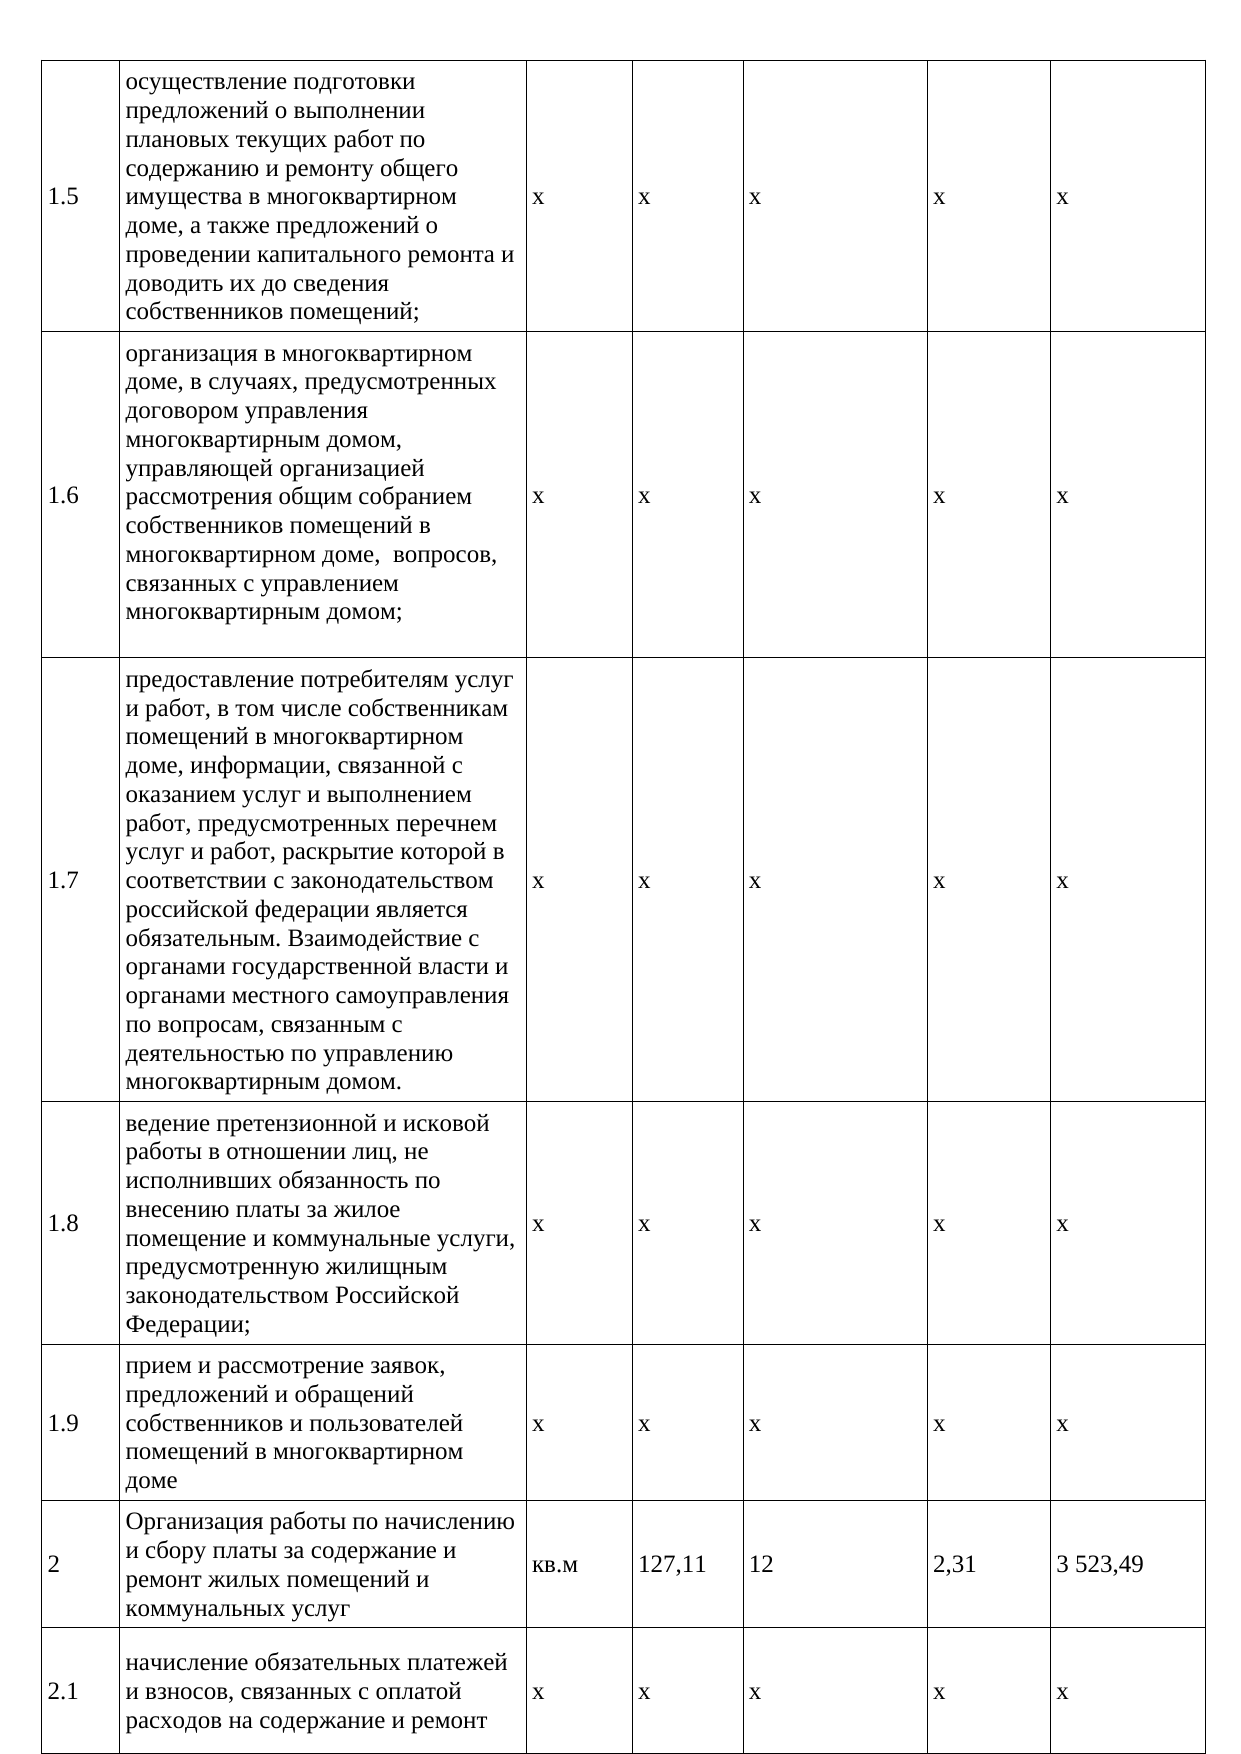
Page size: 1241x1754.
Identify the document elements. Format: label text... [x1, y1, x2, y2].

table_cell прием и рассмотрение заявок, предложений и обращений собственников и пользователей помещений в многоквартирном доме [120, 1345, 526, 1500]
table_cell х [633, 332, 743, 657]
table_cell х [744, 61, 927, 331]
table_cell 2.1 [42, 1628, 119, 1753]
table_cell х [744, 1628, 927, 1753]
table_cell х [928, 61, 1050, 331]
table_cell х [527, 1628, 632, 1753]
table_cell х [744, 332, 927, 657]
table_cell х [527, 1345, 632, 1500]
table_cell х [1051, 1345, 1205, 1500]
table_cell х [928, 332, 1050, 657]
table_cell 2 [42, 1501, 119, 1627]
table_cell х [633, 61, 743, 331]
table_cell х [928, 1345, 1050, 1500]
table_cell 12 [744, 1501, 927, 1627]
table_cell 3 523,49 [1051, 1501, 1205, 1627]
table_cell 1.5 [42, 61, 119, 331]
table_cell 1.8 [42, 1102, 119, 1343]
table_cell х [928, 1102, 1050, 1343]
table_cell х [1051, 61, 1205, 331]
table_cell х [1051, 1102, 1205, 1343]
table_cell х [527, 658, 632, 1101]
table_cell кв.м [527, 1501, 632, 1627]
table_cell х [1051, 1628, 1205, 1753]
table_cell х [928, 1628, 1050, 1753]
table_cell 1.7 [42, 658, 119, 1101]
table_cell 1.6 [42, 332, 119, 657]
table_cell организация в многоквартирном доме, в случаях, предусмотренных договором управления многоквартирным домом, управляющей организацией рассмотрения общим собранием собственников помещений в многоквартирном доме, вопросов, связанных с управлением многоквартирным домом; [120, 332, 526, 657]
table_cell х [633, 1628, 743, 1753]
table_cell 1.9 [42, 1345, 119, 1500]
table_cell 127,11 [633, 1501, 743, 1627]
table_cell х [527, 61, 632, 331]
table_cell х [744, 658, 927, 1101]
table_cell х [1051, 332, 1205, 657]
table_cell осуществление подготовки предложений о выполнении плановых текущих работ по содержанию и ремонту общего имущества в многоквартирном доме, а также предложений о проведении капитального ремонта и доводить их до сведения собственников помещений; [120, 61, 526, 331]
table_cell х [1051, 658, 1205, 1101]
table_cell х [527, 332, 632, 657]
table_cell 2,31 [928, 1501, 1050, 1627]
table_cell Организация работы по начислению и сбору платы за содержание и ремонт жилых помещений и коммунальных услуг [120, 1501, 526, 1627]
table_cell предоставление потребителям услуг и работ, в том числе собственникам помещений в многоквартирном доме, информации, связанной с оказанием услуг и выполнением работ, предусмотренных перечнем услуг и работ, раскрытие которой в соответствии с законодательством российской федерации является обязательным. Взаимодействие с органами государственной власти и органами местного самоуправления по вопросам, связанным с деятельностью по управлению многоквартирным домом. [120, 658, 526, 1101]
table_cell х [633, 1102, 743, 1343]
table_cell х [633, 658, 743, 1101]
table_cell х [527, 1102, 632, 1343]
table_cell ведение претензионной и исковой работы в отношении лиц, не исполнивших обязанность по внесению платы за жилое помещение и коммунальные услуги, предусмотренную жилищным законодательством Российской Федерации; [120, 1102, 526, 1343]
table_cell х [928, 658, 1050, 1101]
table_cell х [744, 1345, 927, 1500]
table_cell х [633, 1345, 743, 1500]
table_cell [120, 1628, 526, 1753]
table_cell х [744, 1102, 927, 1343]
